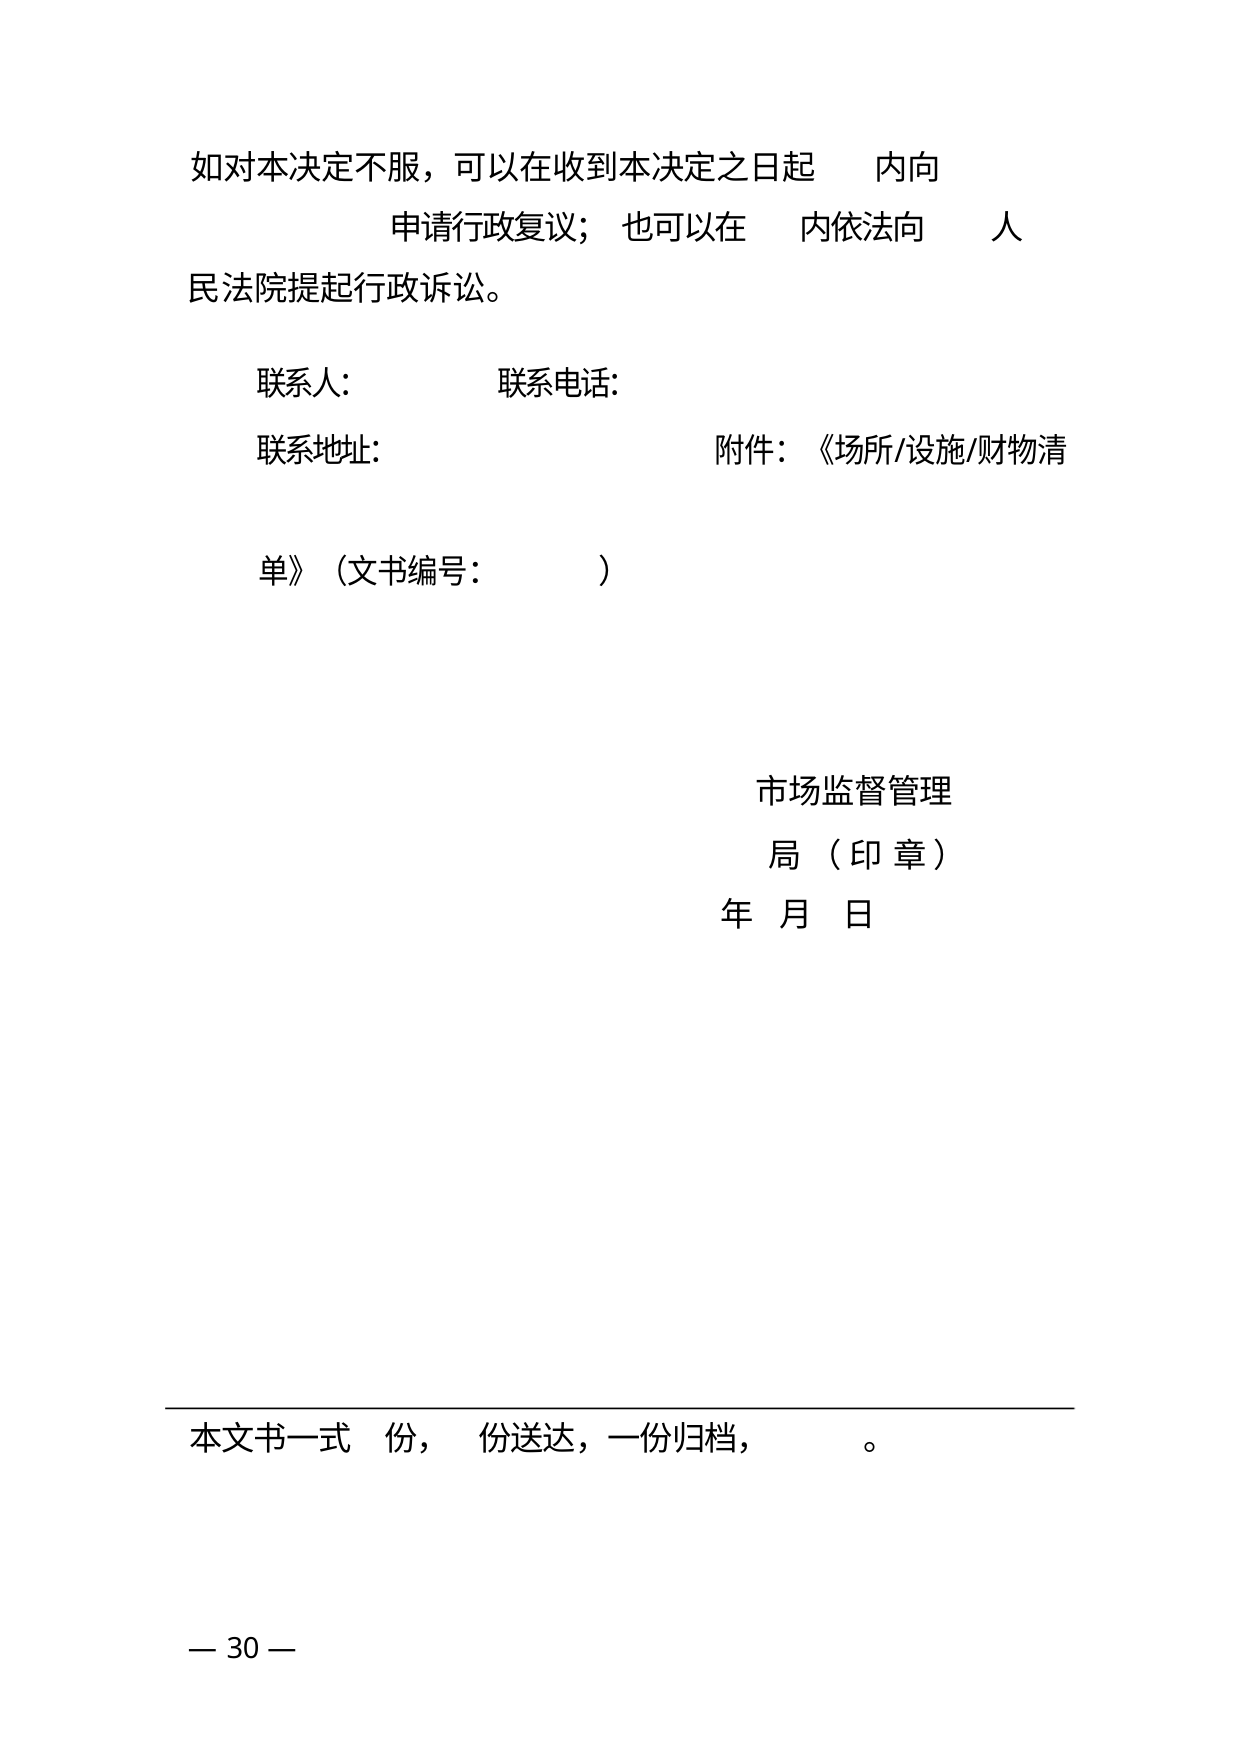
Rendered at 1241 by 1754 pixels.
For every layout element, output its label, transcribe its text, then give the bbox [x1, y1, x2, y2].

text 本文书一式 份， 份送达，一份归档， 。 [165, 1422, 1076, 1458]
text 联系人： 联系电话： [165, 366, 1076, 403]
text 市场监督管理局 （ 印 章 ） [586, 764, 986, 877]
text 联系地址： 附件：《场所/设施/财物清单》（文书编号： ） [256, 424, 1069, 593]
text 年 月 日 [165, 894, 1076, 934]
text 如对本决定不服，可以在收到本决定之日起 内向 申请行政复议； 也可以在 内依法向 人民法院提起行政诉讼。 [188, 141, 1053, 309]
